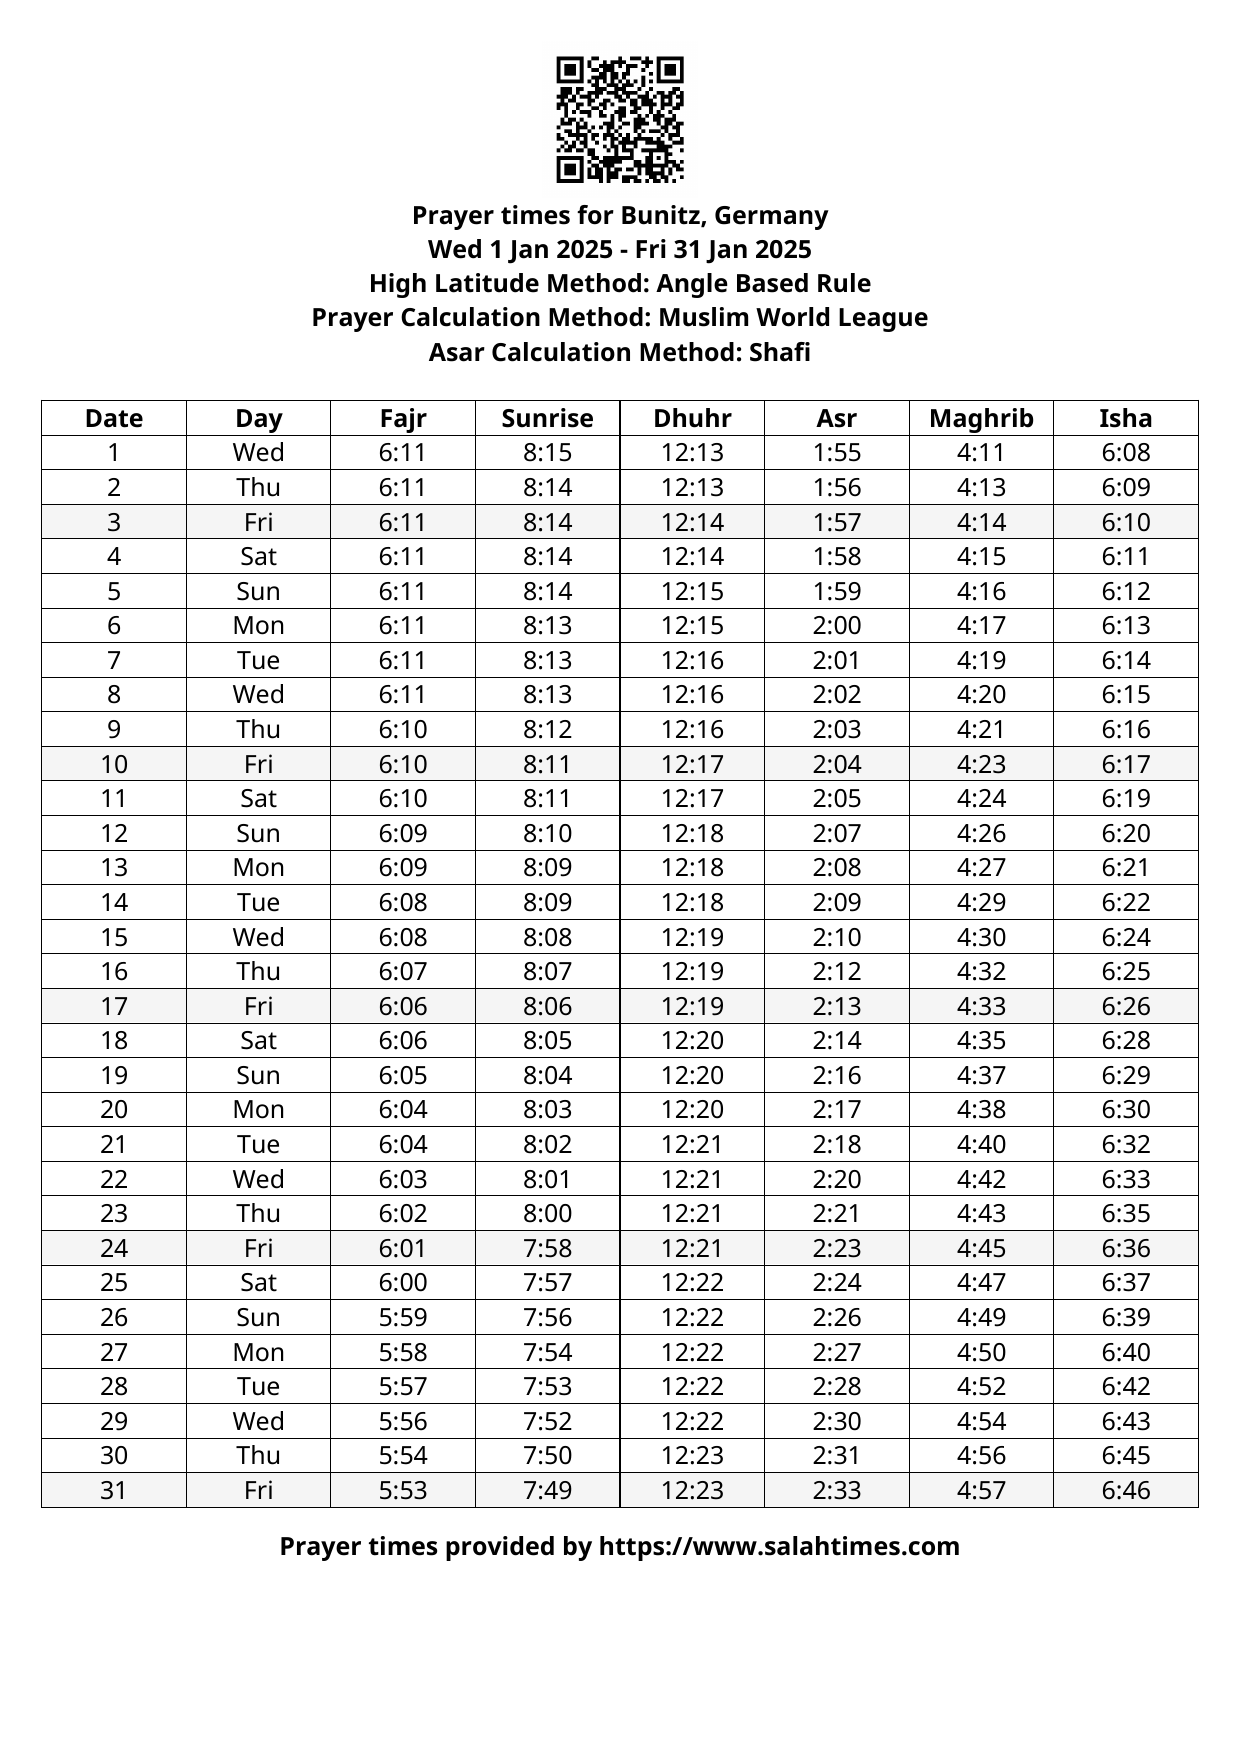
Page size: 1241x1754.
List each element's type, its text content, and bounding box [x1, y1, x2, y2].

table_cell 8:14 [476, 539, 619, 573]
table_cell 7:52 [476, 1404, 619, 1437]
table_cell 6:00 [331, 1266, 475, 1299]
table_cell 8:07 [476, 954, 619, 988]
table_cell 2:26 [765, 1300, 909, 1334]
table_cell 8 [42, 678, 186, 711]
table_cell 8:14 [476, 470, 619, 504]
table_cell 2:28 [765, 1369, 909, 1403]
table_cell 5 [42, 574, 186, 607]
table_cell 8:04 [476, 1058, 619, 1092]
table_cell 8:05 [476, 1024, 619, 1057]
table_cell 4:50 [910, 1335, 1053, 1368]
table_cell 4:43 [910, 1196, 1053, 1230]
table_cell 5:58 [331, 1335, 475, 1368]
table_cell 4:13 [910, 470, 1053, 504]
table_cell 14 [42, 885, 186, 919]
table_cell 5:56 [331, 1404, 475, 1437]
table_cell 8:15 [476, 436, 619, 469]
table_cell 6:26 [1054, 989, 1198, 1022]
table_cell 2:33 [765, 1473, 909, 1507]
table_cell 2:03 [765, 712, 909, 746]
table_cell Tue [187, 885, 330, 919]
table_cell 6:11 [331, 539, 475, 573]
table_cell 6:04 [331, 1127, 475, 1161]
table_cell 8:12 [476, 712, 619, 746]
table_cell 8:11 [476, 747, 619, 780]
table_header Asr [765, 401, 909, 434]
table_cell 7:56 [476, 1300, 619, 1334]
table_cell Thu [187, 1196, 330, 1230]
table_cell 3 [42, 505, 186, 538]
table_cell 6:11 [331, 609, 475, 642]
table_cell 6:19 [1054, 781, 1198, 815]
text Prayer Calculation Method: Muslim World League [42, 300, 1198, 334]
table_header Fajr [331, 401, 475, 434]
table_cell 2:12 [765, 954, 909, 988]
table_cell 23 [42, 1196, 186, 1230]
table_cell 15 [42, 920, 186, 953]
table_cell 4:47 [910, 1266, 1053, 1299]
table_cell 6:16 [1054, 712, 1198, 746]
table_cell Sat [187, 539, 330, 573]
table_cell 10 [42, 747, 186, 780]
table_cell 2 [42, 470, 186, 504]
table_header Isha [1054, 401, 1198, 434]
table_cell 7:54 [476, 1335, 619, 1368]
table_cell 2:04 [765, 747, 909, 780]
table_cell 4:29 [910, 885, 1053, 919]
table_cell 2:02 [765, 678, 909, 711]
table_cell 4:33 [910, 989, 1053, 1022]
table_cell 12:23 [621, 1473, 764, 1507]
table_cell 4:26 [910, 816, 1053, 849]
text High Latitude Method: Angle Based Rule [42, 266, 1198, 300]
table_cell 12:18 [621, 851, 764, 884]
table_cell 12:17 [621, 781, 764, 815]
table_cell 6:32 [1054, 1127, 1198, 1161]
table_cell 1 [42, 436, 186, 469]
table_cell Mon [187, 1335, 330, 1368]
table_cell 6:39 [1054, 1300, 1198, 1334]
table_cell 6:15 [1054, 678, 1198, 711]
table_cell 8:14 [476, 574, 619, 607]
table_cell 2:21 [765, 1196, 909, 1230]
table_cell 12:15 [621, 574, 764, 607]
table_cell 4:57 [910, 1473, 1053, 1507]
table_cell 12:22 [621, 1300, 764, 1334]
table_cell 4:45 [910, 1231, 1053, 1264]
table_cell 8:00 [476, 1196, 619, 1230]
table_cell 6:08 [1054, 436, 1198, 469]
text Wed 1 Jan 2025 - Fri 31 Jan 2025 [42, 232, 1198, 266]
table_header Maghrib [910, 401, 1053, 434]
table_cell 17 [42, 989, 186, 1022]
table_cell 6:04 [331, 1093, 475, 1126]
table_cell 5:54 [331, 1439, 475, 1472]
table_cell 2:10 [765, 920, 909, 953]
table_cell Wed [187, 1404, 330, 1437]
table_cell 6:24 [1054, 920, 1198, 953]
table_cell 6:10 [331, 747, 475, 780]
table_cell 7:49 [476, 1473, 619, 1507]
table_header Day [187, 401, 330, 434]
table_cell 4:35 [910, 1024, 1053, 1057]
table_cell Thu [187, 1439, 330, 1472]
table_cell 6:45 [1054, 1439, 1198, 1472]
table_cell 6:10 [1054, 505, 1198, 538]
table_cell 4:54 [910, 1404, 1053, 1437]
table_cell Thu [187, 712, 330, 746]
table_cell 6:09 [331, 851, 475, 884]
table_cell Mon [187, 1093, 330, 1126]
table_cell 12:18 [621, 816, 764, 849]
table_cell 11 [42, 781, 186, 815]
table_cell 6:25 [1054, 954, 1198, 988]
table_cell 12:21 [621, 1162, 764, 1195]
table_cell Wed [187, 920, 330, 953]
table_cell 7:58 [476, 1231, 619, 1264]
table_cell 7:50 [476, 1439, 619, 1472]
table_cell 4:56 [910, 1439, 1053, 1472]
table_cell Fri [187, 989, 330, 1022]
table_cell 12:20 [621, 1024, 764, 1057]
table_cell 21 [42, 1127, 186, 1161]
table_cell 12:21 [621, 1196, 764, 1230]
table_cell 6:11 [1054, 539, 1198, 573]
table_cell 12:23 [621, 1439, 764, 1472]
table_cell 4:15 [910, 539, 1053, 573]
table_cell 4 [42, 539, 186, 573]
table_cell 24 [42, 1231, 186, 1264]
table_cell 12:14 [621, 505, 764, 538]
table_cell Tue [187, 643, 330, 677]
table_cell 6:08 [331, 920, 475, 953]
table_header Date [42, 401, 186, 434]
table_cell 5:59 [331, 1300, 475, 1334]
table_cell 7 [42, 643, 186, 677]
table_cell 4:49 [910, 1300, 1053, 1334]
table_cell 1:57 [765, 505, 909, 538]
table_cell 16 [42, 954, 186, 988]
table_cell 2:30 [765, 1404, 909, 1437]
table_cell 4:21 [910, 712, 1053, 746]
table_cell 8:10 [476, 816, 619, 849]
table_cell Wed [187, 678, 330, 711]
table_cell 6:09 [1054, 470, 1198, 504]
table_cell 6:29 [1054, 1058, 1198, 1092]
table_cell 30 [42, 1439, 186, 1472]
table_cell 12:19 [621, 954, 764, 988]
table_cell Sun [187, 1300, 330, 1334]
table_cell 2:01 [765, 643, 909, 677]
table_cell 1:55 [765, 436, 909, 469]
table_cell 6:10 [331, 781, 475, 815]
table_cell 2:09 [765, 885, 909, 919]
table_cell 12:22 [621, 1335, 764, 1368]
table_cell 6:08 [331, 885, 475, 919]
table_cell 4:16 [910, 574, 1053, 607]
table_cell 9 [42, 712, 186, 746]
table_cell 2:31 [765, 1439, 909, 1472]
table_cell 2:17 [765, 1093, 909, 1126]
table_cell 12:17 [621, 747, 764, 780]
table_cell 6:06 [331, 1024, 475, 1057]
table_cell 12:20 [621, 1058, 764, 1092]
table_cell Thu [187, 470, 330, 504]
table_cell 6:11 [331, 470, 475, 504]
table_cell 4:40 [910, 1127, 1053, 1161]
table_cell 4:38 [910, 1093, 1053, 1126]
table_cell 6:20 [1054, 816, 1198, 849]
table_cell 13 [42, 851, 186, 884]
table_cell 2:00 [765, 609, 909, 642]
table_cell 4:52 [910, 1369, 1053, 1403]
table_cell Sun [187, 574, 330, 607]
table_cell 1:59 [765, 574, 909, 607]
table_cell 2:24 [765, 1266, 909, 1299]
table_cell Fri [187, 505, 330, 538]
table_cell 2:07 [765, 816, 909, 849]
table_cell Sun [187, 816, 330, 849]
table_cell 6:13 [1054, 609, 1198, 642]
table_cell 6:40 [1054, 1335, 1198, 1368]
table_cell 6:11 [331, 678, 475, 711]
table_header Sunrise [476, 401, 619, 434]
table_cell 8:14 [476, 505, 619, 538]
table_cell 6:01 [331, 1231, 475, 1264]
table_cell 4:42 [910, 1162, 1053, 1195]
table_cell Fri [187, 1473, 330, 1507]
table_cell 6:11 [331, 643, 475, 677]
table_cell 4:24 [910, 781, 1053, 815]
table_cell 12:14 [621, 539, 764, 573]
table_cell Tue [187, 1369, 330, 1403]
table_cell Thu [187, 954, 330, 988]
table_cell 6:36 [1054, 1231, 1198, 1264]
table_cell 4:37 [910, 1058, 1053, 1092]
table_cell Sun [187, 1058, 330, 1092]
table_cell 6:10 [331, 712, 475, 746]
table_cell 4:27 [910, 851, 1053, 884]
table_cell 4:23 [910, 747, 1053, 780]
table_cell 5:53 [331, 1473, 475, 1507]
table_cell 12:13 [621, 470, 764, 504]
table_cell 1:58 [765, 539, 909, 573]
table_cell 2:14 [765, 1024, 909, 1057]
table_cell 12:16 [621, 678, 764, 711]
table_cell 6:05 [331, 1058, 475, 1092]
table_cell 29 [42, 1404, 186, 1437]
table_cell 6:07 [331, 954, 475, 988]
table_cell 12 [42, 816, 186, 849]
table_cell Fri [187, 747, 330, 780]
table_cell 6:46 [1054, 1473, 1198, 1507]
table_cell 6:22 [1054, 885, 1198, 919]
text Prayer times for Bunitz, Germany [42, 198, 1198, 232]
table_cell 6:09 [331, 816, 475, 849]
table_cell 27 [42, 1335, 186, 1368]
table_cell 12:13 [621, 436, 764, 469]
table_cell 2:23 [765, 1231, 909, 1264]
table_cell 6:06 [331, 989, 475, 1022]
table_cell 8:08 [476, 920, 619, 953]
table_cell 8:11 [476, 781, 619, 815]
table_cell 8:03 [476, 1093, 619, 1126]
table_cell Sat [187, 781, 330, 815]
table_cell 6:28 [1054, 1024, 1198, 1057]
table_cell 4:20 [910, 678, 1053, 711]
table_cell 31 [42, 1473, 186, 1507]
table_cell 26 [42, 1300, 186, 1334]
table_cell 6:11 [331, 574, 475, 607]
table_cell 8:02 [476, 1127, 619, 1161]
table_cell Mon [187, 609, 330, 642]
table_cell 25 [42, 1266, 186, 1299]
table_cell 6:30 [1054, 1093, 1198, 1126]
table_cell 2:08 [765, 851, 909, 884]
text Prayer times provided by https://www.salahtimes.com [42, 1528, 1198, 1563]
table_cell 7:57 [476, 1266, 619, 1299]
table_cell 8:13 [476, 643, 619, 677]
table_cell 4:14 [910, 505, 1053, 538]
table_cell 6:14 [1054, 643, 1198, 677]
table_cell 6:37 [1054, 1266, 1198, 1299]
table_cell 22 [42, 1162, 186, 1195]
table_cell 20 [42, 1093, 186, 1126]
table_cell 6:17 [1054, 747, 1198, 780]
table_cell 12:15 [621, 609, 764, 642]
table_cell 4:30 [910, 920, 1053, 953]
table_cell Mon [187, 851, 330, 884]
table_cell 4:19 [910, 643, 1053, 677]
table_cell 6:43 [1054, 1404, 1198, 1437]
table_cell 12:18 [621, 885, 764, 919]
table_cell 4:11 [910, 436, 1053, 469]
table_cell 6:11 [331, 436, 475, 469]
table_cell 6:35 [1054, 1196, 1198, 1230]
table_cell 8:13 [476, 678, 619, 711]
table_cell 12:19 [621, 989, 764, 1022]
table_cell Sat [187, 1266, 330, 1299]
table_cell Wed [187, 1162, 330, 1195]
table_cell 8:06 [476, 989, 619, 1022]
table_cell 28 [42, 1369, 186, 1403]
table_cell 4:32 [910, 954, 1053, 988]
table_cell 18 [42, 1024, 186, 1057]
table_cell 12:22 [621, 1369, 764, 1403]
table_cell 6 [42, 609, 186, 642]
table_cell 2:18 [765, 1127, 909, 1161]
table_cell 5:57 [331, 1369, 475, 1403]
table_cell 12:22 [621, 1404, 764, 1437]
table_cell 6:33 [1054, 1162, 1198, 1195]
table_cell 8:13 [476, 609, 619, 642]
table_cell 12:20 [621, 1093, 764, 1126]
table_cell 12:21 [621, 1127, 764, 1161]
table_cell 19 [42, 1058, 186, 1092]
table_cell 12:19 [621, 920, 764, 953]
table_cell 6:12 [1054, 574, 1198, 607]
table_cell 7:53 [476, 1369, 619, 1403]
table_cell Sat [187, 1024, 330, 1057]
text Asar Calculation Method: Shafi [42, 334, 1198, 368]
table_cell 2:05 [765, 781, 909, 815]
table_cell 12:16 [621, 712, 764, 746]
table_cell Tue [187, 1127, 330, 1161]
table_cell 12:21 [621, 1231, 764, 1264]
table_cell Wed [187, 436, 330, 469]
table_cell 2:27 [765, 1335, 909, 1368]
table_cell 8:09 [476, 851, 619, 884]
table_cell 8:01 [476, 1162, 619, 1195]
picture [542, 41, 699, 198]
table_cell 6:03 [331, 1162, 475, 1195]
table_cell 6:21 [1054, 851, 1198, 884]
table_cell 2:16 [765, 1058, 909, 1092]
table_cell 6:11 [331, 505, 475, 538]
table_cell Fri [187, 1231, 330, 1264]
table_cell 2:13 [765, 989, 909, 1022]
table_cell 12:16 [621, 643, 764, 677]
table_header Dhuhr [621, 401, 764, 434]
table_cell 2:20 [765, 1162, 909, 1195]
table_cell 4:17 [910, 609, 1053, 642]
table_cell 6:02 [331, 1196, 475, 1230]
table_cell 8:09 [476, 885, 619, 919]
table_cell 6:42 [1054, 1369, 1198, 1403]
table_cell 12:22 [621, 1266, 764, 1299]
table_cell 1:56 [765, 470, 909, 504]
